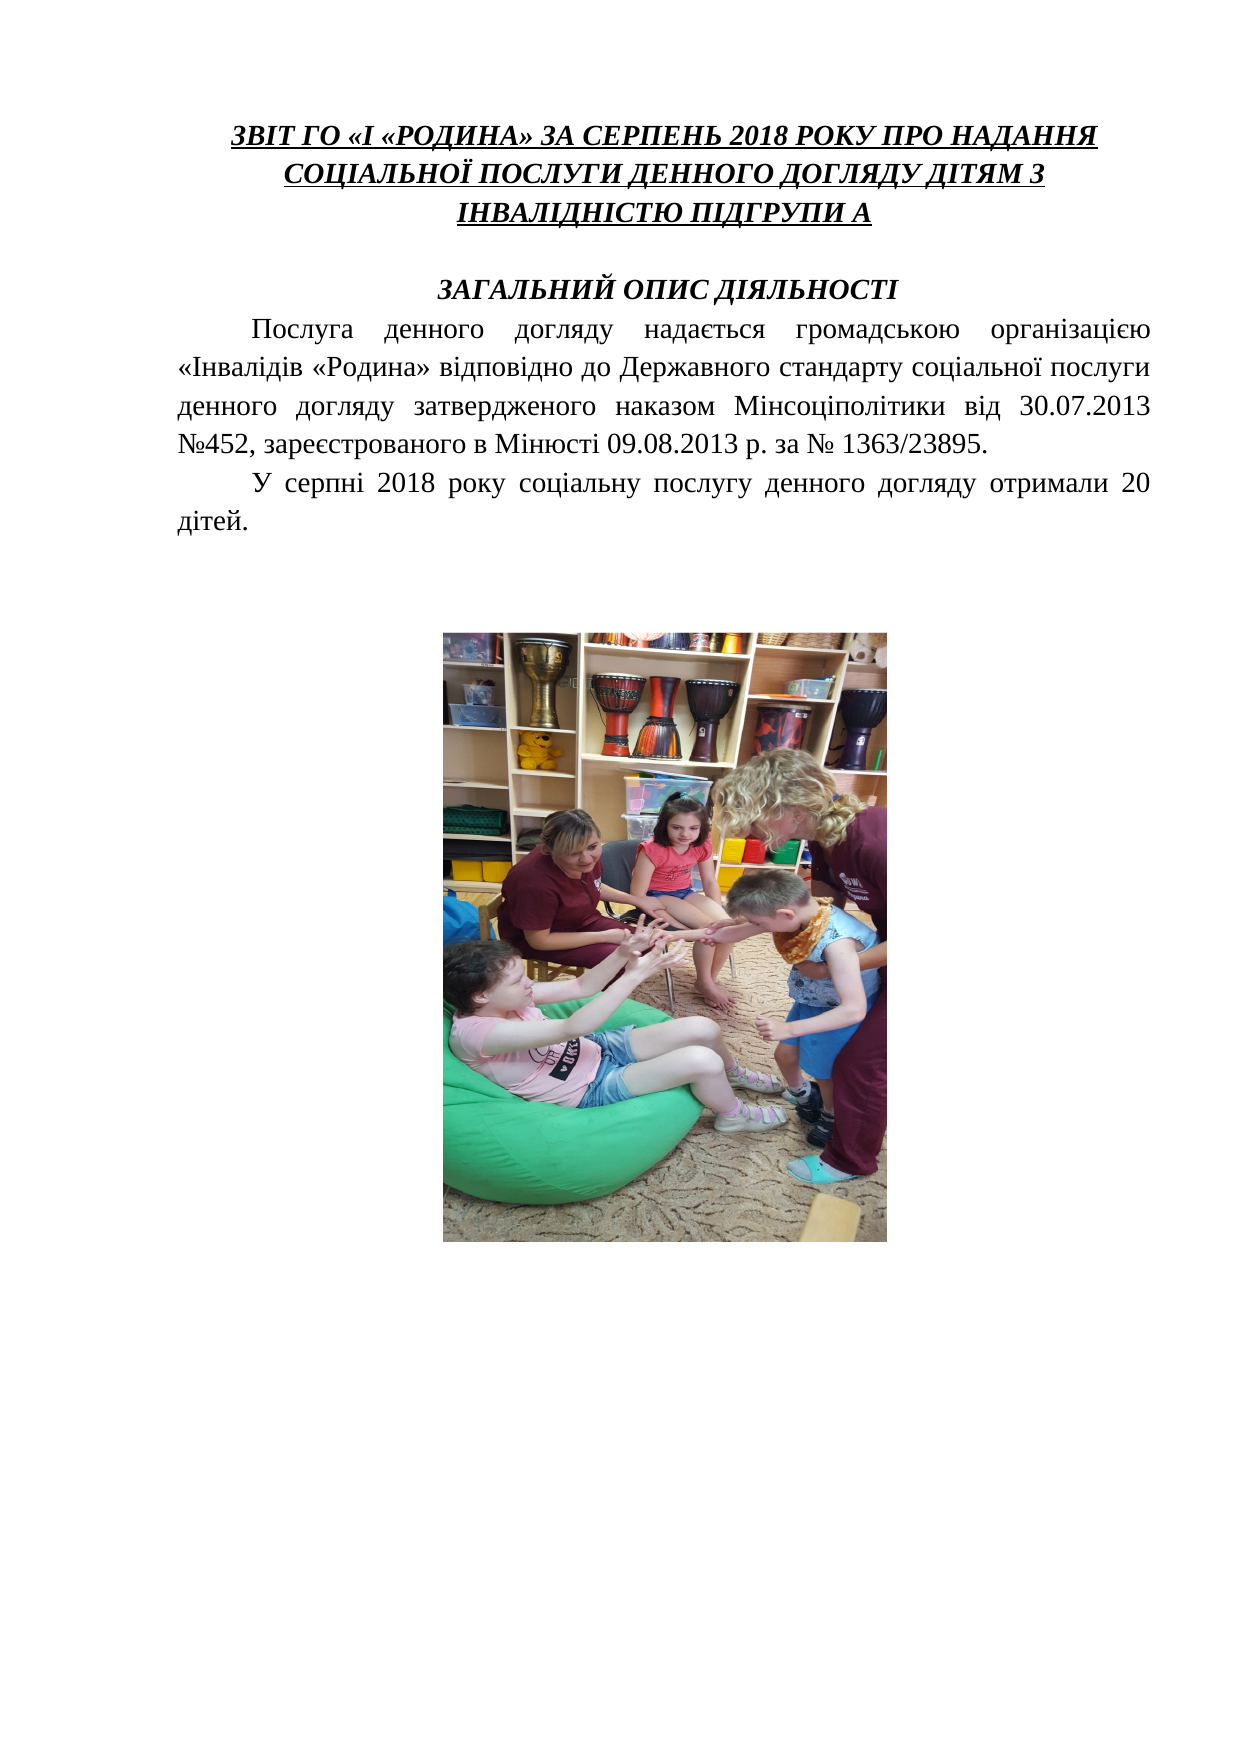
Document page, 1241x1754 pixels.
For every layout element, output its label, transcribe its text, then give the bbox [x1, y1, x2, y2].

text ЗВІТ ГО «І «РОДИНА» ЗА СЕРПЕНЬ 2018 РОКУ ПРО НАДАННЯ СОЦІАЛЬНОЇ ПОСЛУГИ ДЕННОГО ДОГЛЯДУ ДІТЯМ З ІНВАЛІДНІСТЮ ПІДГРУПИ А [177, 118, 1152, 229]
picture [443, 633, 887, 1241]
text Послуга денного догляду надається громадською організацією «Інвалідів «Родина» відповідно до Державного стандарту соціальної послуги денного догляду затвердженого наказом Мінсоціполітики від 30.07.2013 №452, зареєстрованого в Мінюсті 09.08.2013 р. за № 1363/23895. [177, 311, 1152, 460]
text У серпні 2018 року соціальну послугу денного догляду отримали 20 дітей. [177, 465, 1152, 537]
text ЗАГАЛЬНИЙ ОПИС ДІЯЛЬНОСТІ [177, 272, 1152, 306]
